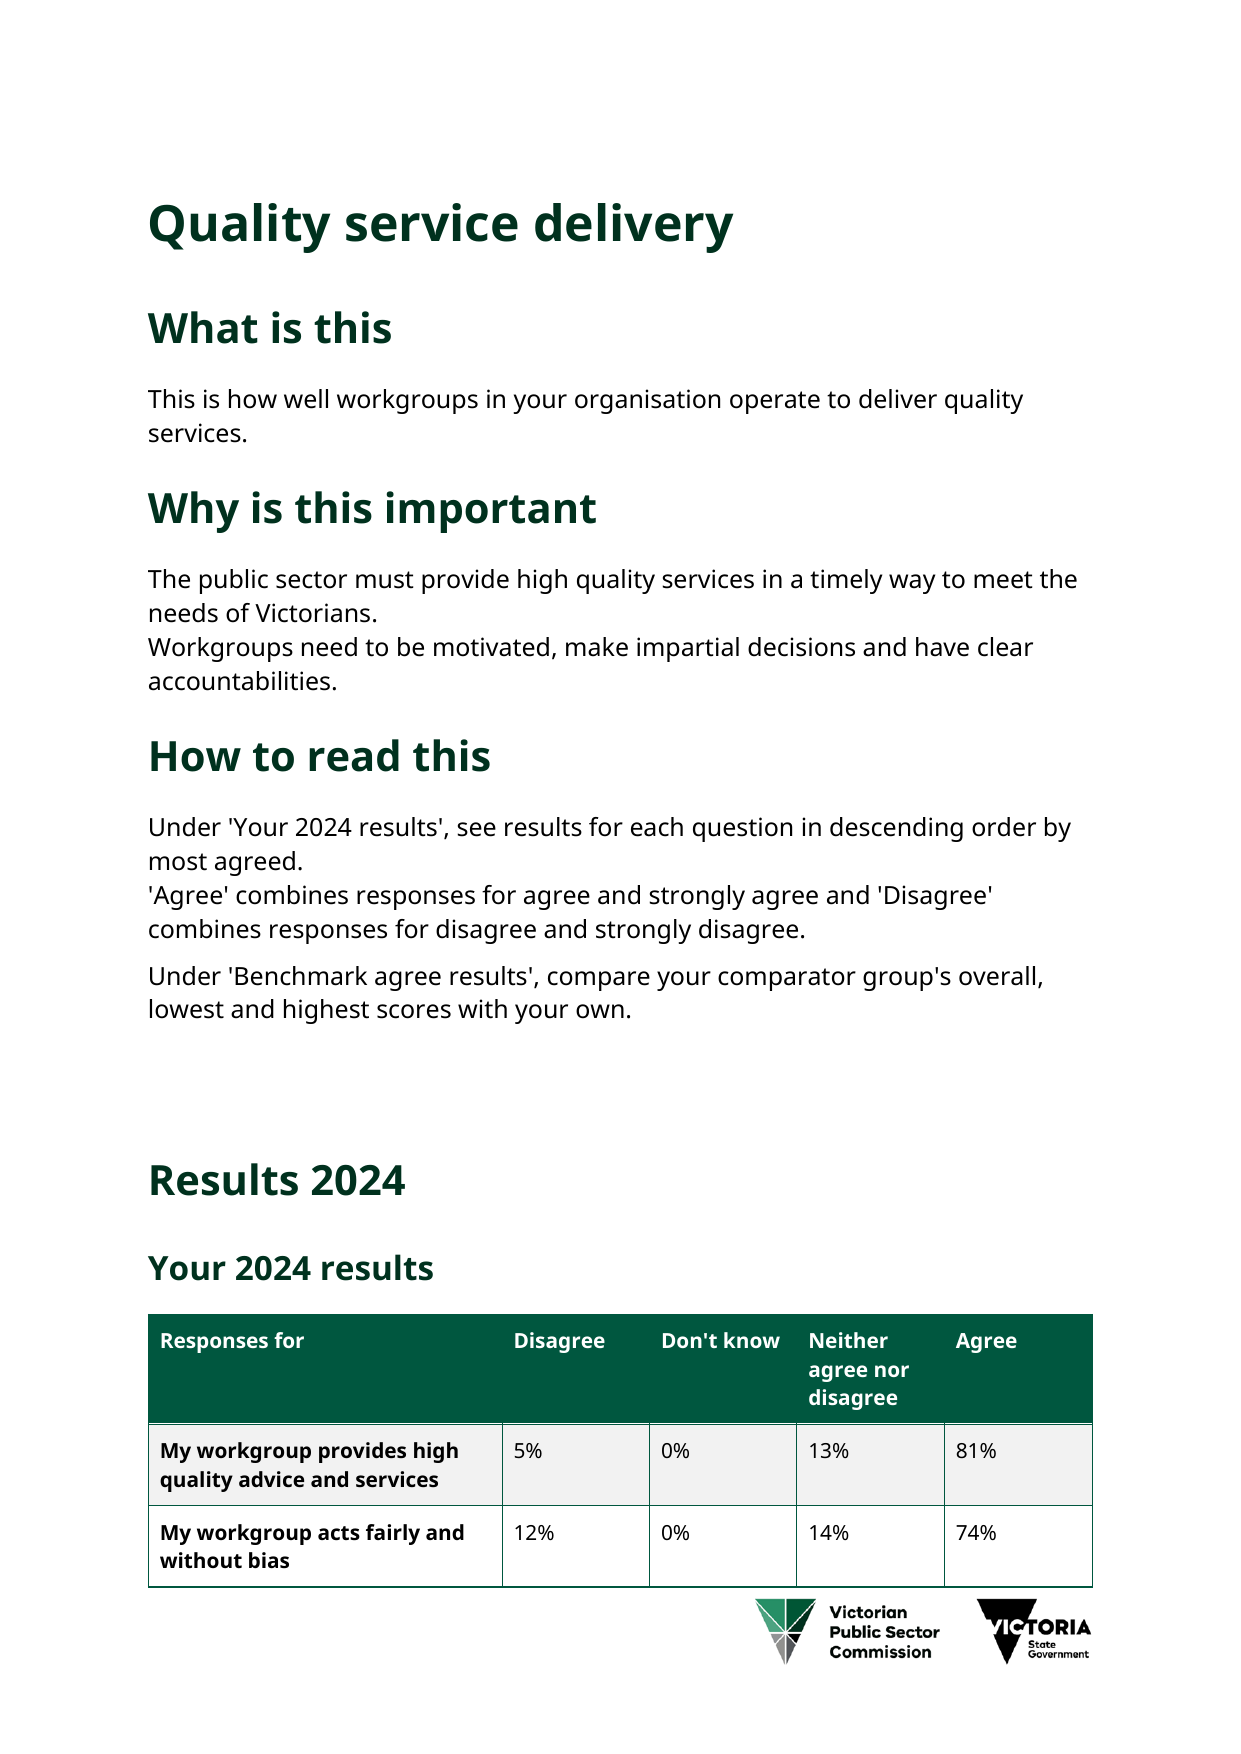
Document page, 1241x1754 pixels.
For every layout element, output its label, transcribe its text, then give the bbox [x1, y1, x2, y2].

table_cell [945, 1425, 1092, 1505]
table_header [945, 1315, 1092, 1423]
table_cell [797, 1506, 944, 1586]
subtitle What is this [148, 299, 1092, 355]
text This is how well workgroups in your organisation operate to deliver quality services. [148, 381, 1092, 449]
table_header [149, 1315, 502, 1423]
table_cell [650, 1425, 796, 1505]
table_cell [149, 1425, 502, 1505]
text Under 'Benchmark agree results', compare your comparator group's overall, lowest and highest scores with your own. [148, 958, 1092, 1026]
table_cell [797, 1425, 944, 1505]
subtitle Results 2024 [148, 1151, 1092, 1208]
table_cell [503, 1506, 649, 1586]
text Under 'Your 2024 results', see results for each question in descending order by most agreed. 'Agree' combines responses for agree and strongly agree and 'Disagree' combines responses for disagree and strongly disagree. [148, 809, 1092, 946]
picture [754, 1598, 1093, 1666]
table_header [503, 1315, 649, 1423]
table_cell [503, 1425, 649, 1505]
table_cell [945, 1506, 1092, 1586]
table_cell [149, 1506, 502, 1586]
subtitle How to read this [148, 727, 1092, 783]
subtitle Quality service delivery [148, 188, 1092, 256]
subtitle Why is this important [148, 479, 1092, 535]
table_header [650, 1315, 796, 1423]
text The public sector must provide high quality services in a timely way to meet the needs of Victorians. Workgroups need to be motivated, make impartial decisions and have clear accountabilities. [148, 561, 1092, 698]
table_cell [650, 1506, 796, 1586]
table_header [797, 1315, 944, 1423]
subtitle Your 2024 results [148, 1244, 1092, 1290]
